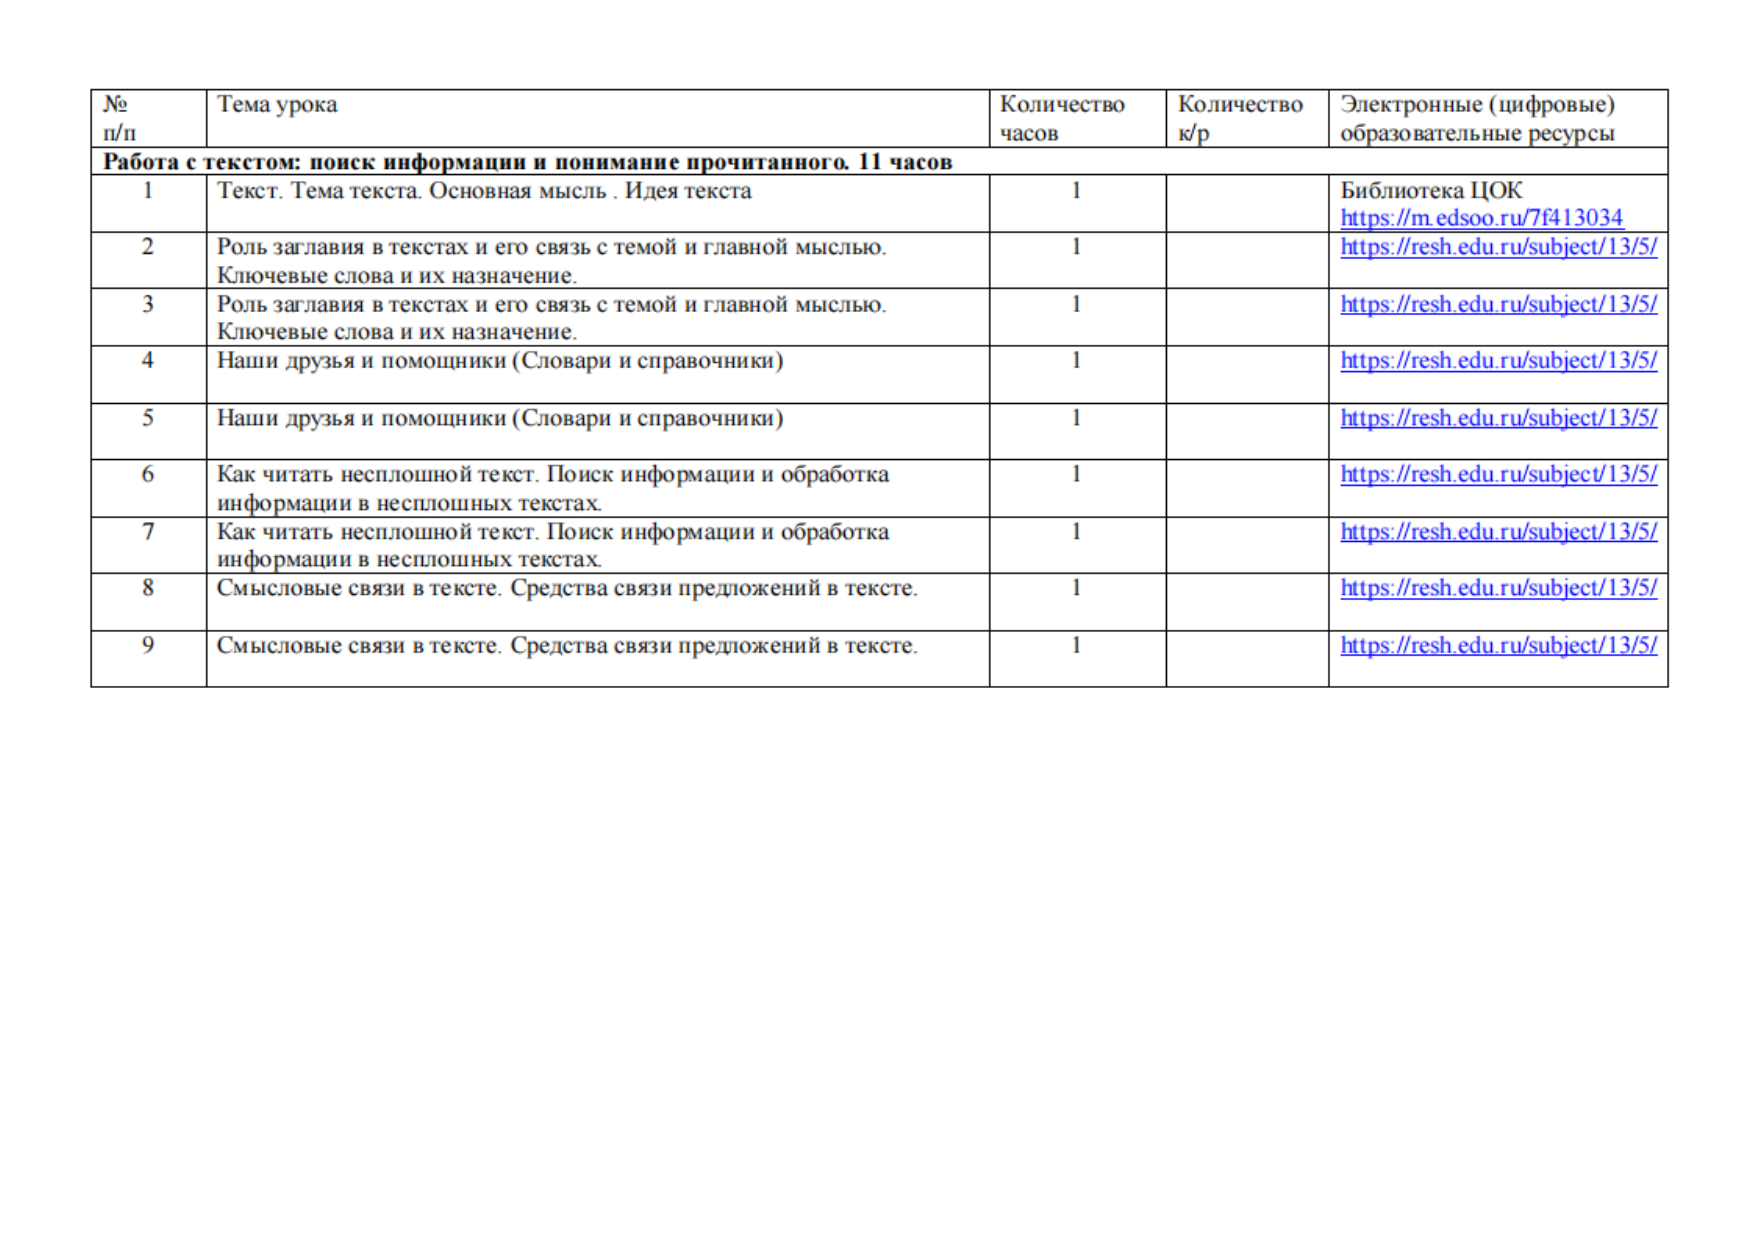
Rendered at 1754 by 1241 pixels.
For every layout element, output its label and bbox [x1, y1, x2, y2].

picture [75, 75, 1677, 691]
